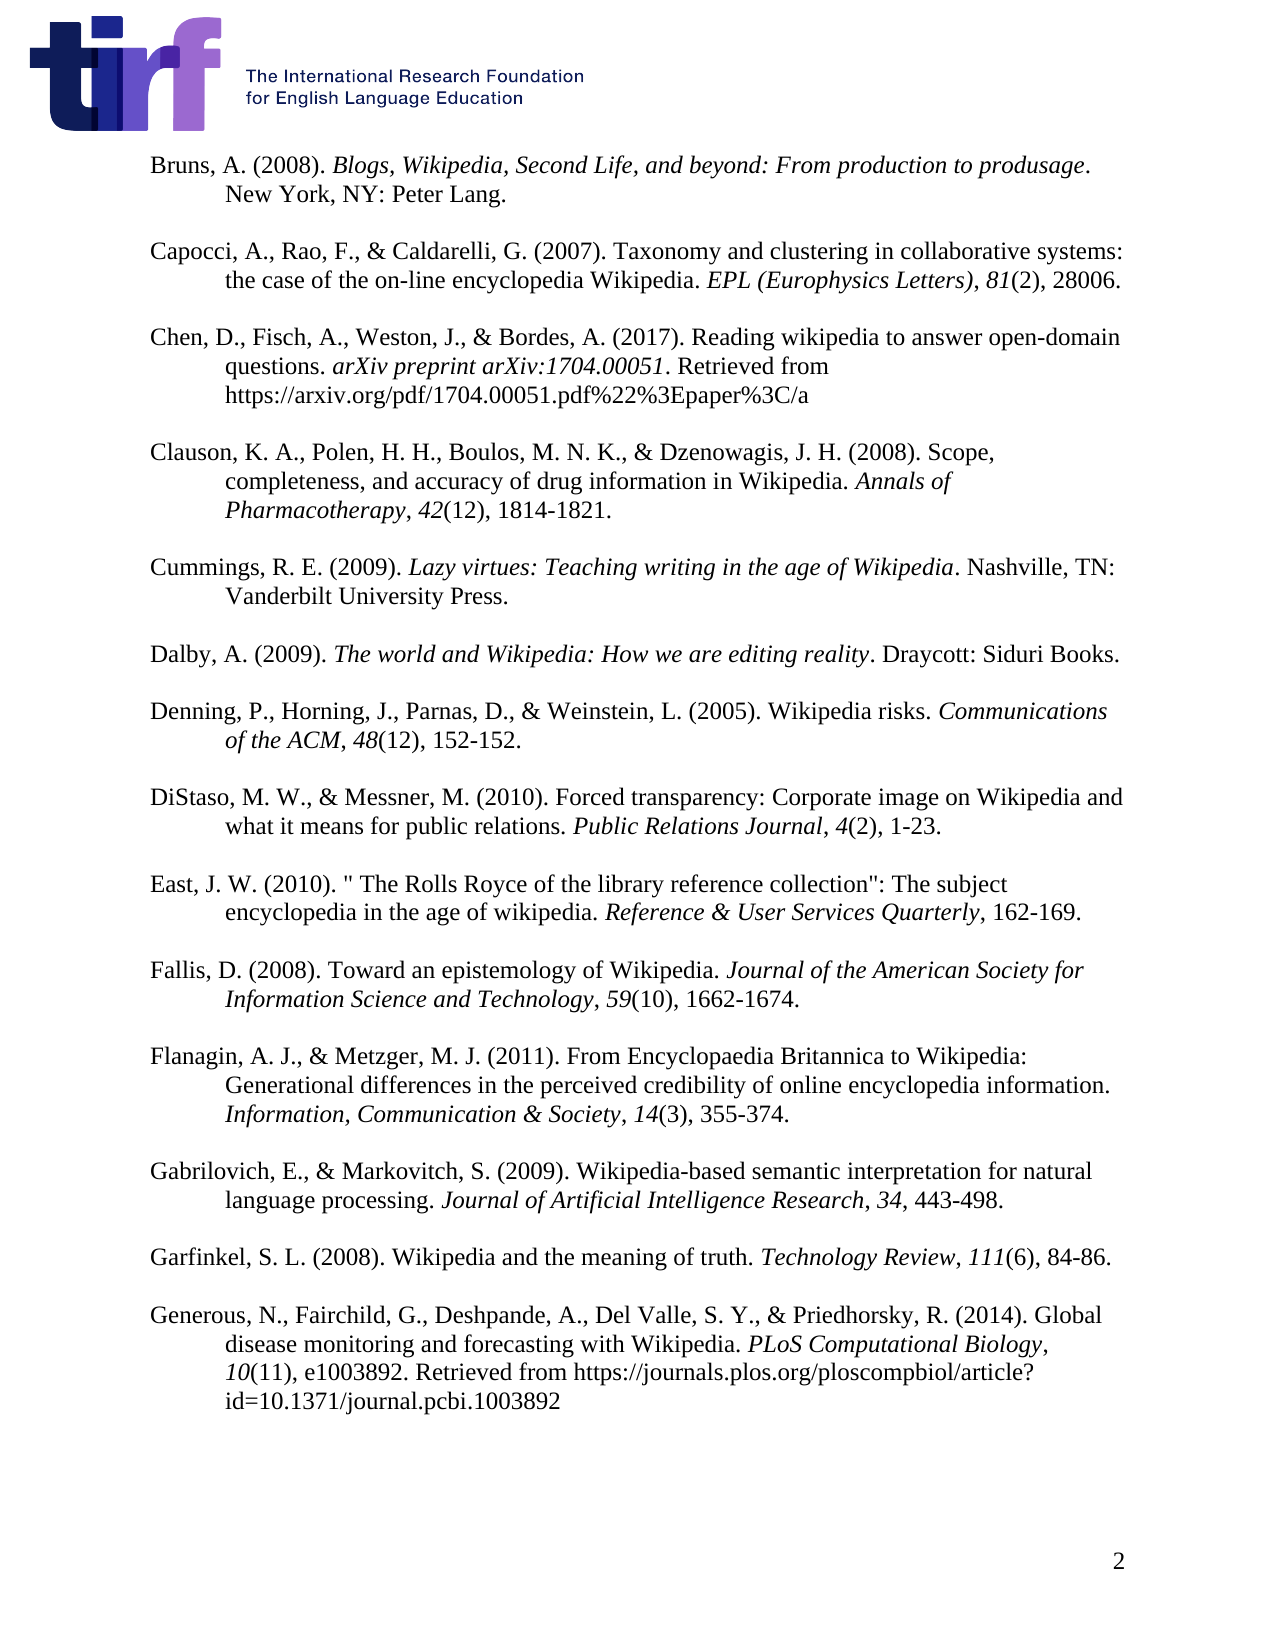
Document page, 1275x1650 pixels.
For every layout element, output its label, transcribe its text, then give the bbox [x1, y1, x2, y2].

text Cummings, R. E. (2009). Lazy virtues: Teaching writing in the age of Wikipedia. Nashville, TN: Vanderbilt University Press. [150, 552, 1125, 610]
text East, J. W. (2010). " The Rolls Royce of the library reference collection": The subject encyclopedia in the age of wikipedia. Reference & User Services Quarterly, 162-169. [150, 869, 1125, 926]
text Generous, N., Fairchild, G., Deshpande, A., Del Valle, S. Y., & Priedhorsky, R. (2014). Global disease monitoring and forecasting with Wikipedia. PLoS Computational Biology, 10(11), e1003892. Retrieved from https://journals.plos.org/ploscompbiol/article?id=10.1371/journal.pcbi.1003892 [150, 1300, 1125, 1415]
text Garfinkel, S. L. (2008). Wikipedia and the meaning of truth. Technology Review, 111(6), 84-86. [150, 1242, 1125, 1271]
text Flanagin, A. J., & Metzger, M. J. (2011). From Encyclopaedia Britannica to Wikipedia: Generational differences in the perceived credibility of online encyclopedia information. Information, Communication & Society, 14(3), 355-374. [150, 1041, 1125, 1127]
picture [29, 16, 590, 131]
text Chen, D., Fisch, A., Weston, J., & Bordes, A. (2017). Reading wikipedia to answer open-domain questions. arXiv preprint arXiv:1704.00051. Retrieved from https://arxiv.org/pdf/1704.00051.pdf%22%3Epaper%3C/a [150, 322, 1125, 409]
text DiStaso, M. W., & Messner, M. (2010). Forced transparency: Corporate image on Wikipedia and what it means for public relations. Public Relations Journal, 4(2), 1-23. [150, 782, 1125, 840]
text Clauson, K. A., Polen, H. H., Boulos, M. N. K., & Dzenowagis, J. H. (2008). Scope, completeness, and accuracy of drug information in Wikipedia. Annals of Pharmacotherapy, 42(12), 1814-1821. [150, 437, 1125, 524]
text Fallis, D. (2008). Toward an epistemology of Wikipedia. Journal of the American Society for Information Science and Technology, 59(10), 1662-1674. [150, 955, 1125, 1012]
text Dalby, A. (2009). The world and Wikipedia: How we are editing reality. Draycott: Siduri Books. [150, 639, 1125, 667]
text Gabrilovich, E., & Markovitch, S. (2009). Wikipedia-based semantic interpretation for natural language processing. Journal of Artificial Intelligence Research, 34, 443-498. [150, 1156, 1125, 1214]
text Bruns, A. (2008). Blogs, Wikipedia, Second Life, and beyond: From production to produsage. New York, NY: Peter Lang. [150, 150, 1125, 207]
text Denning, P., Horning, J., Parnas, D., & Weinstein, L. (2005). Wikipedia risks. Communications of the ACM, 48(12), 152-152. [150, 696, 1125, 754]
text Capocci, A., Rao, F., & Caldarelli, G. (2007). Taxonomy and clustering in collaborative systems: the case of the on-line encyclopedia Wikipedia. EPL (Europhysics Letters), 81(2), 28006. [150, 236, 1125, 294]
